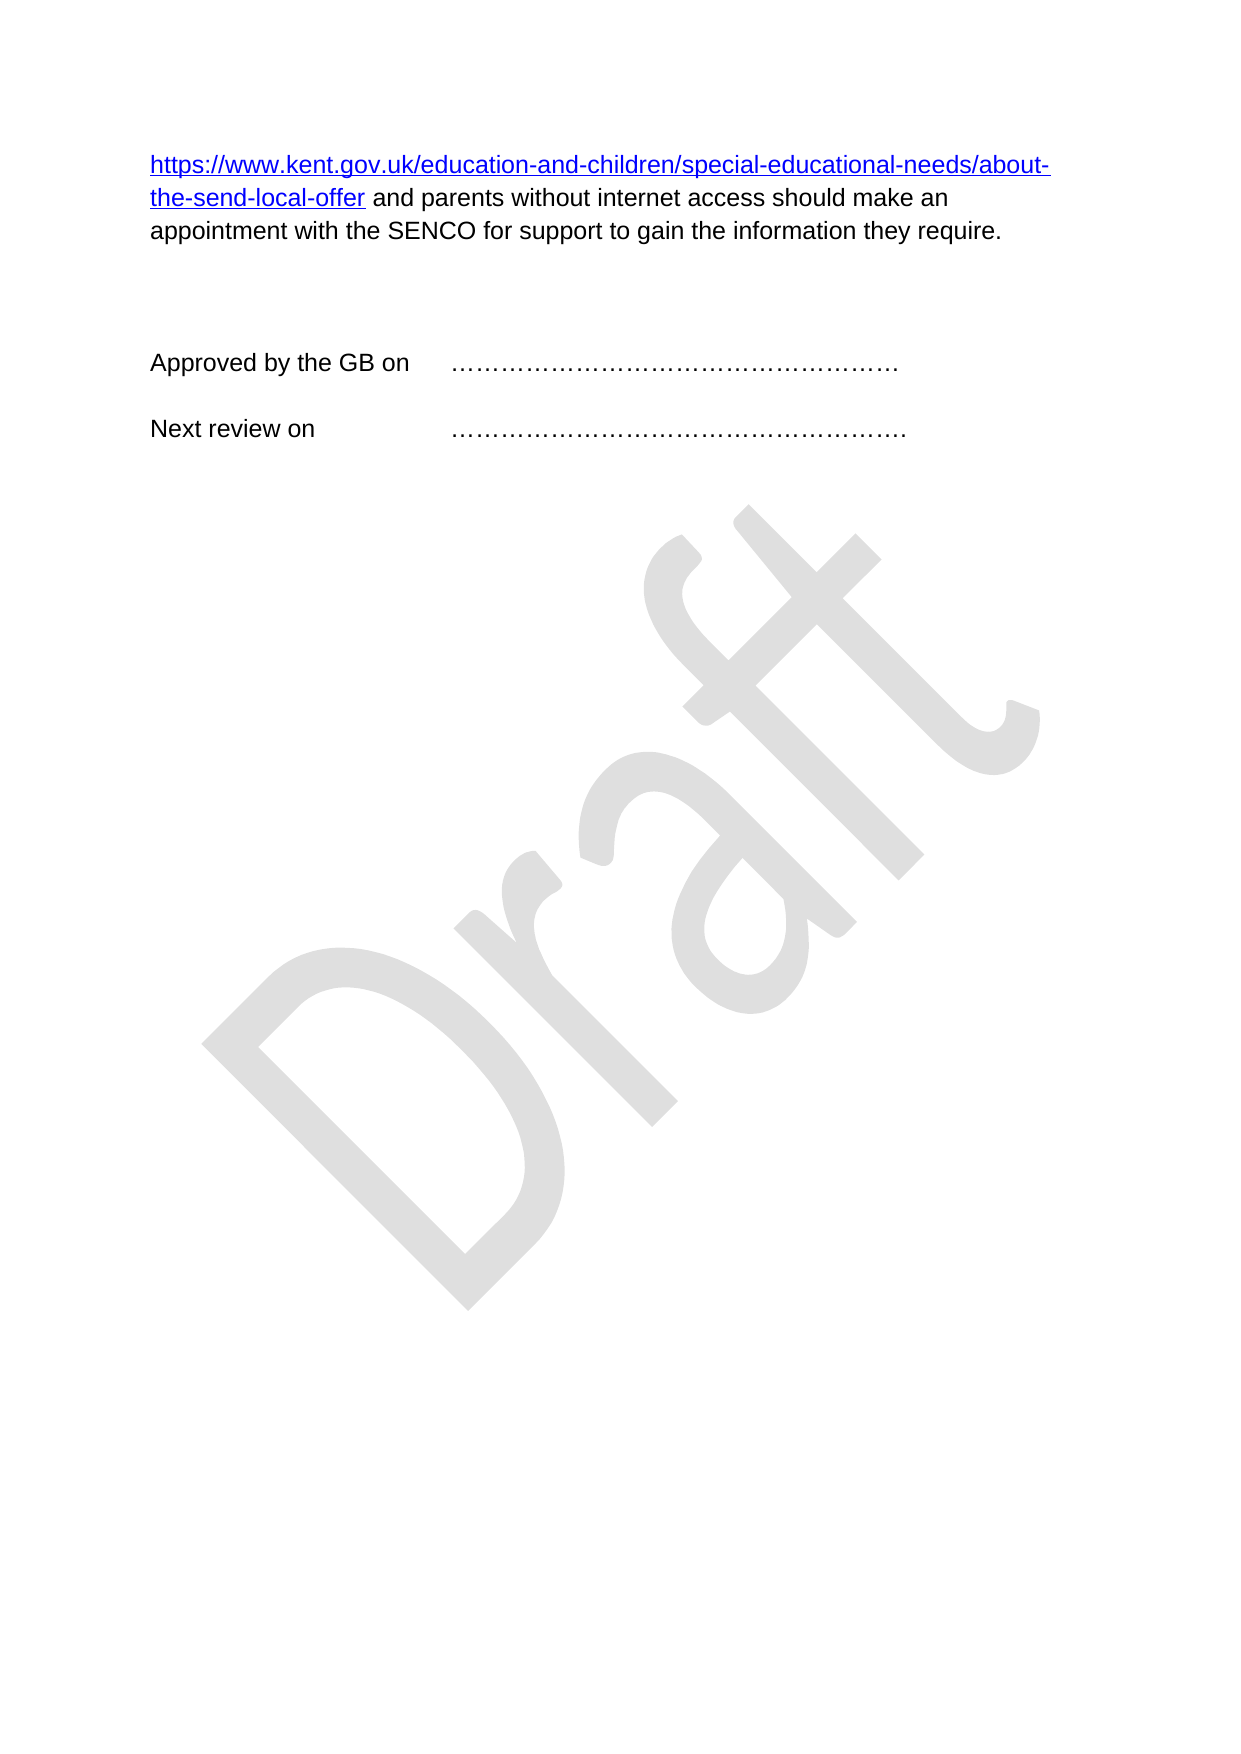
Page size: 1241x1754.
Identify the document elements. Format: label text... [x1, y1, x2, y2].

text Approved by the GB on ……………………………………………… [150, 348, 1090, 377]
text https://www.kent.gov.uk/education-and-children/special-educational-needs/about-the-send-local-offer and parents without internet access should make an appointment with the SENCO for support to gain the information they require. [150, 150, 1090, 245]
text Next review on ………………………………………………. [150, 414, 1090, 443]
